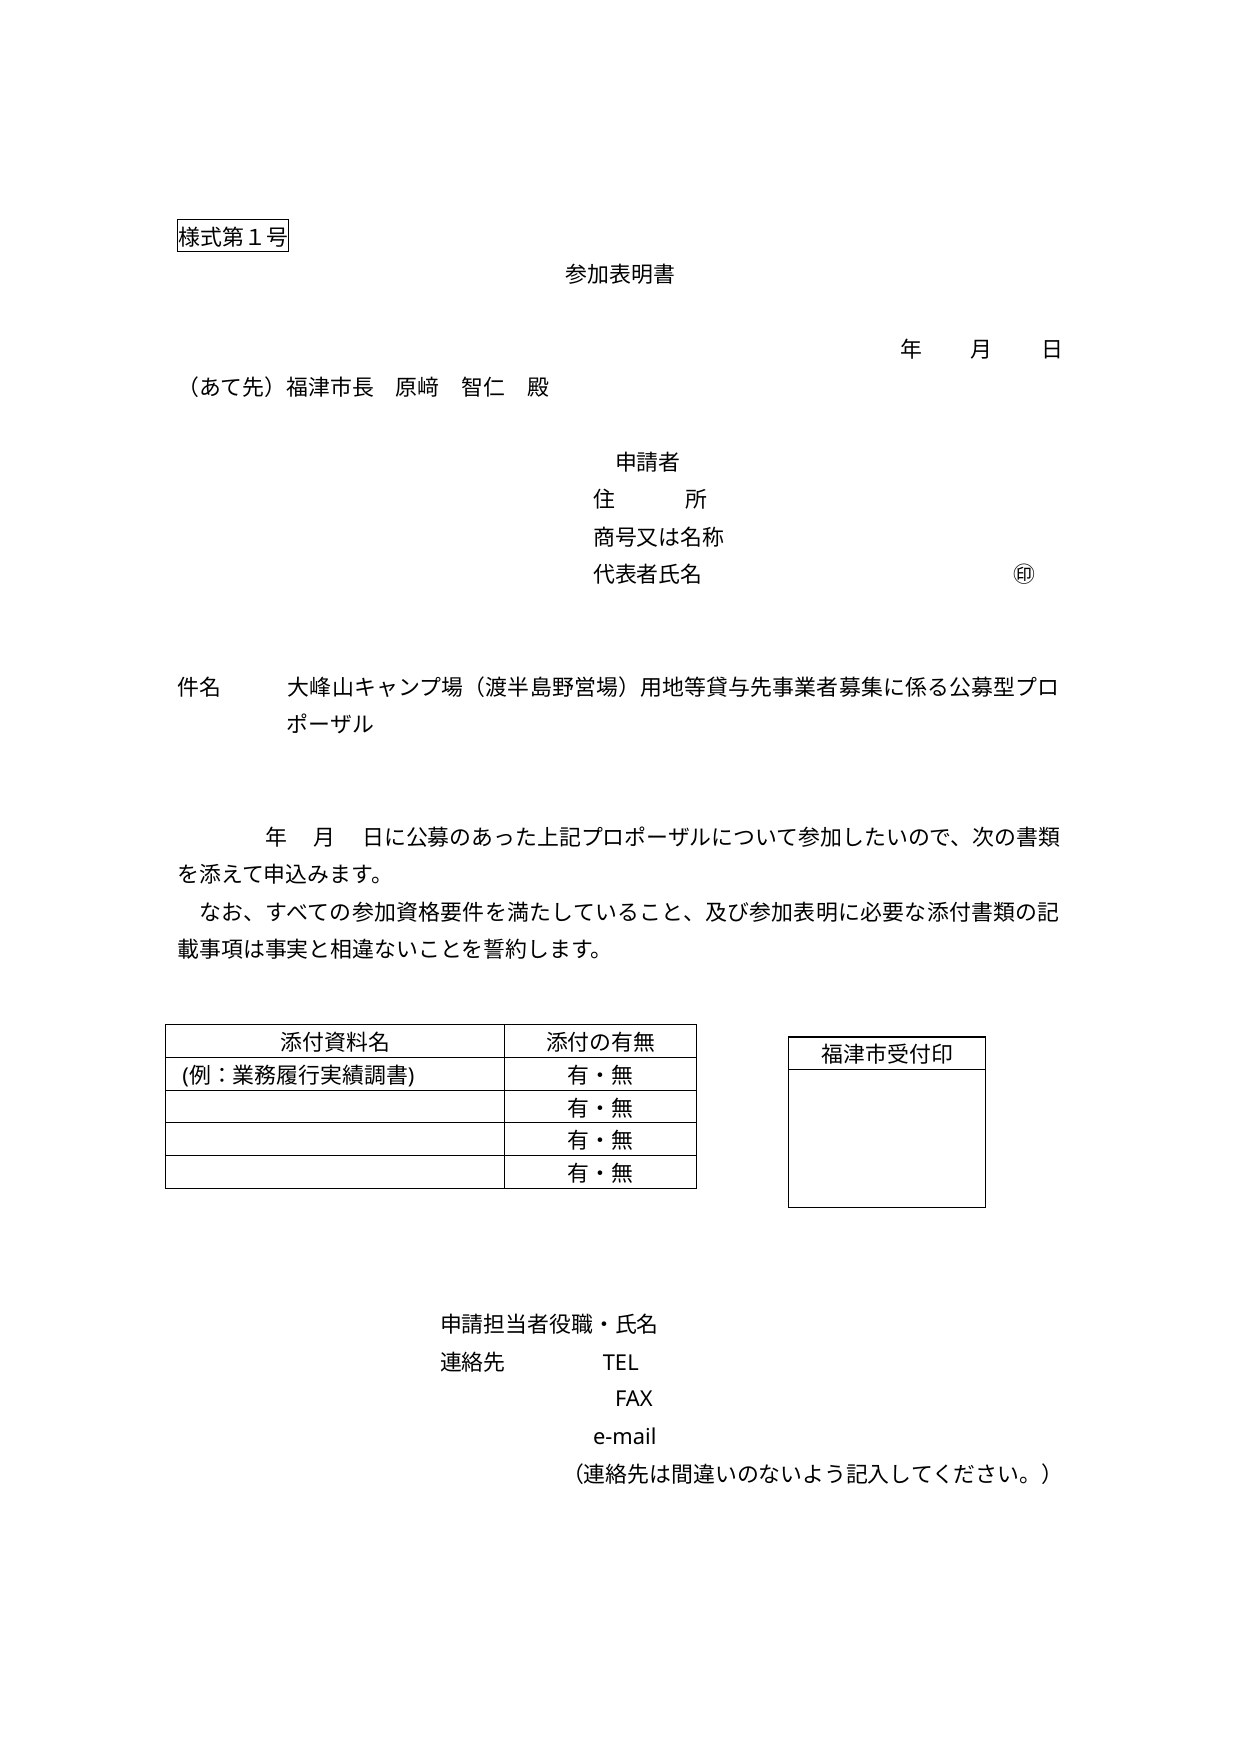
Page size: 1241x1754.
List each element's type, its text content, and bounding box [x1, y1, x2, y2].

text 商号又は名称 [177, 517, 1063, 554]
table_cell 有・無 [505, 1058, 696, 1089]
text 様式第１号 [177, 217, 1063, 254]
text 年 月 日 [177, 329, 1063, 367]
table_cell 有・無 [505, 1156, 696, 1188]
table_cell 有・無 [505, 1123, 696, 1155]
text なお、すべての参加資格要件を満たしていること、及び参加表明に必要な添付書類の記載事項は事実と相違ないことを誓約します。 [177, 892, 1063, 967]
table_cell [166, 1123, 504, 1155]
table_cell (例：業務履行実績調書) [166, 1058, 504, 1089]
text 参加表明書 [177, 254, 1063, 292]
table_header 添付資料名 [166, 1025, 504, 1057]
text 申請者 [177, 442, 1063, 479]
table_cell [166, 1091, 504, 1122]
text 年 月 日に公募のあった上記プロポーザルについて参加したいので、次の書類を添えて申込みます。 [177, 817, 1063, 892]
text 代表者氏名 ㊞ [177, 554, 1063, 592]
table_cell 有・無 [505, 1091, 696, 1122]
table_header 福津市受付印 [789, 1038, 985, 1069]
text e-mail [177, 1417, 1063, 1454]
text FAX [177, 1379, 1063, 1417]
table_cell [789, 1070, 985, 1207]
text 申請担当者役職・氏名 [177, 1304, 1063, 1342]
text 連絡先 TEL [177, 1342, 1063, 1379]
table_header 添付の有無 [505, 1025, 696, 1057]
text 住 所 [177, 479, 1063, 517]
text 件名 大峰山キャンプ場（渡半島野営場）用地等貸与先事業者募集に係る公募型プロポーザル [177, 667, 1063, 742]
table_cell [166, 1156, 504, 1188]
text （連絡先は間違いのないよう記入してください。） [177, 1454, 1063, 1492]
text （あて先）福津市長 原﨑 智仁 殿 [177, 367, 1063, 404]
